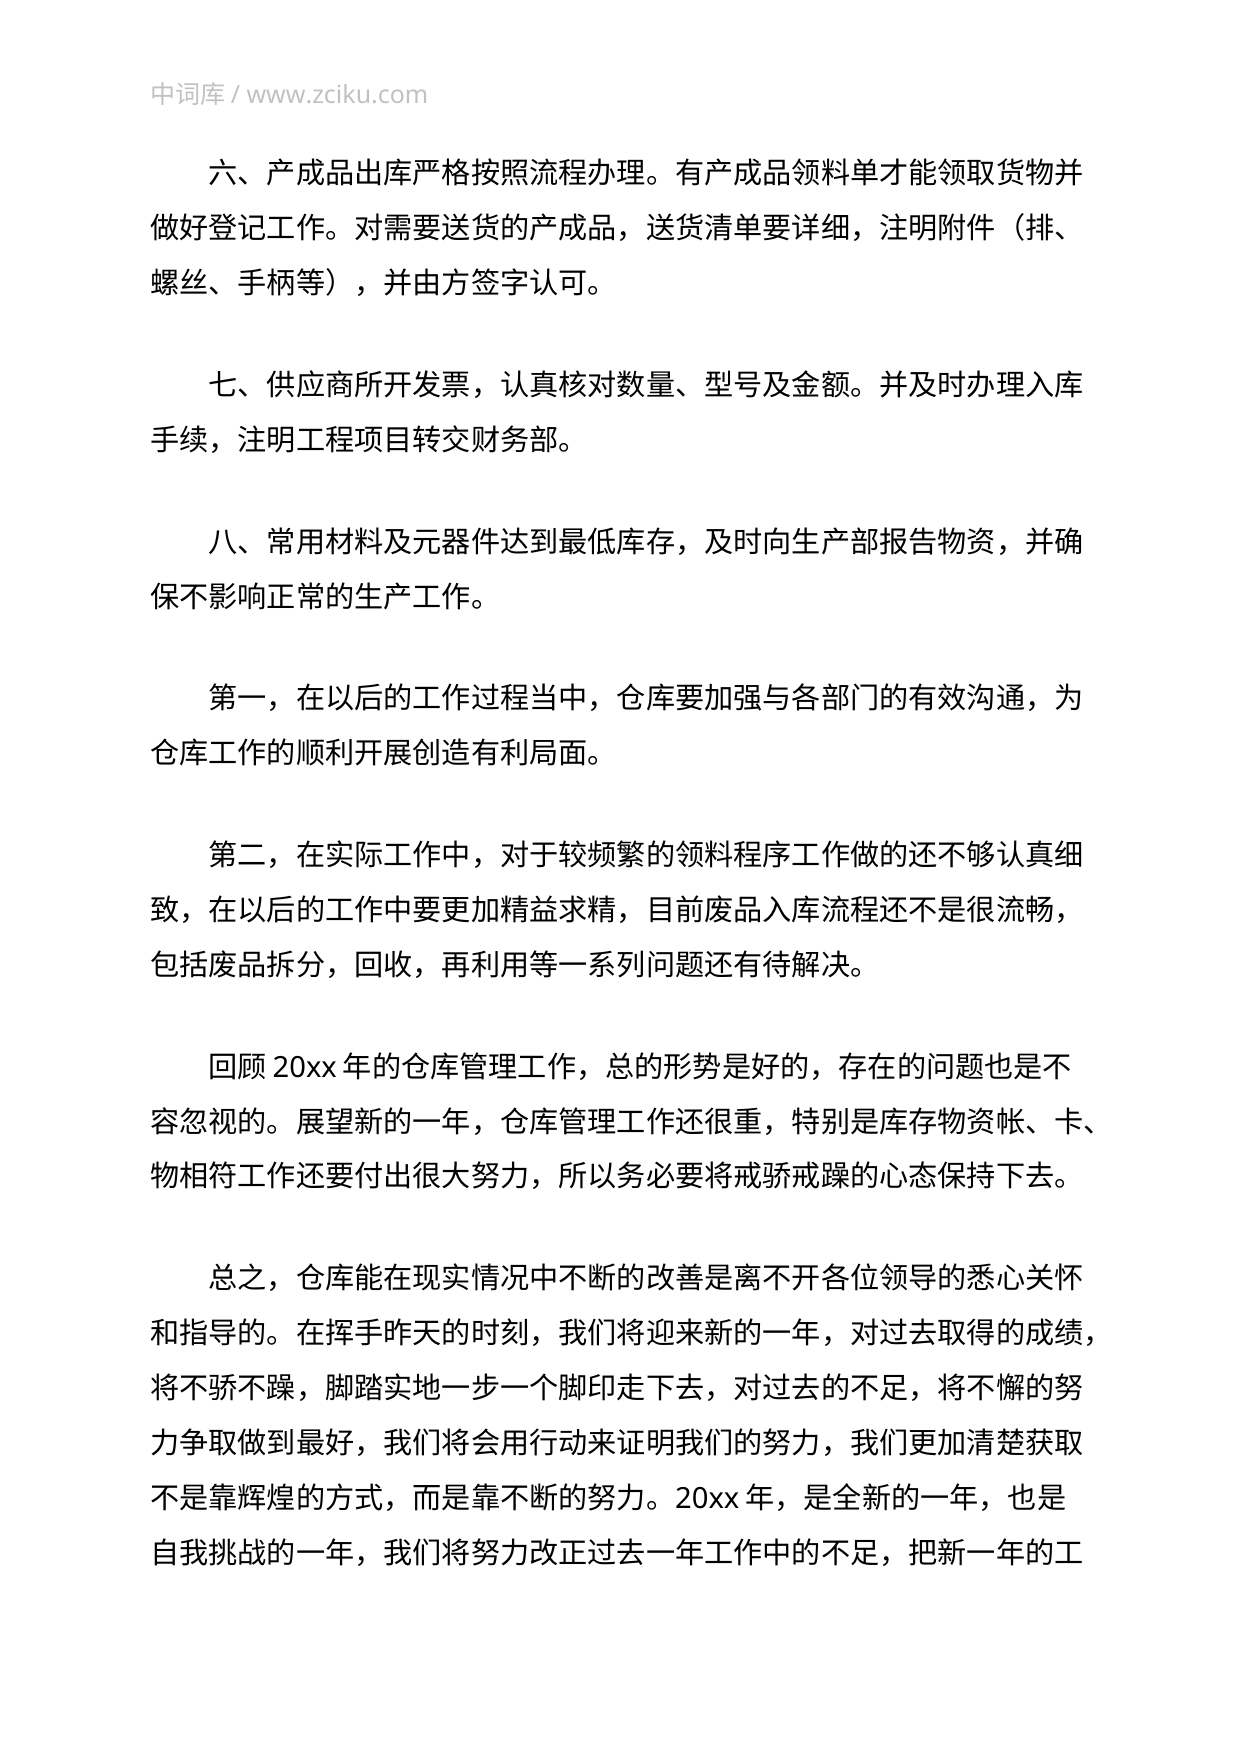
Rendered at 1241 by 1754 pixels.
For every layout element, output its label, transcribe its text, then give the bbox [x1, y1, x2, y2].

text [150, 1255, 1090, 1572]
text 第一，在以后的工作过程当中，仓库要加强与各部门的有效沟通，为仓库工作的顺利开展创造有利局面。 [150, 675, 1090, 772]
text 八、常用材料及元器件达到最低库存，及时向生产部报告物资，并确保不影响正常的生产工作。 [150, 518, 1090, 615]
text 回顾20xx年的仓库管理工作，总的形势是好的，存在的问题也是不容忽视的。展望新的一年，仓库管理工作还很重，特别是库存物资帐、卡、物相符工作还要付出很大努力，所以务必要将戒骄戒躁的心态保持下去。 [150, 1043, 1090, 1195]
text 七、供应商所开发票，认真核对数量、型号及金额。并及时办理入库手续，注明工程项目转交财务部。 [150, 362, 1090, 459]
text 六、产成品出库严格按照流程办理。有产成品领料单才能领取货物并做好登记工作。对需要送货的产成品，送货清单要详细，注明附件（排、螺丝、手柄等），并由方签字认可。 [150, 150, 1090, 302]
text 第二，在实际工作中，对于较频繁的领料程序工作做的还不够认真细致，在以后的工作中要更加精益求精，目前废品入库流程还不是很流畅，包括废品拆分，回收，再利用等一系列问题还有待解决。 [150, 832, 1090, 984]
